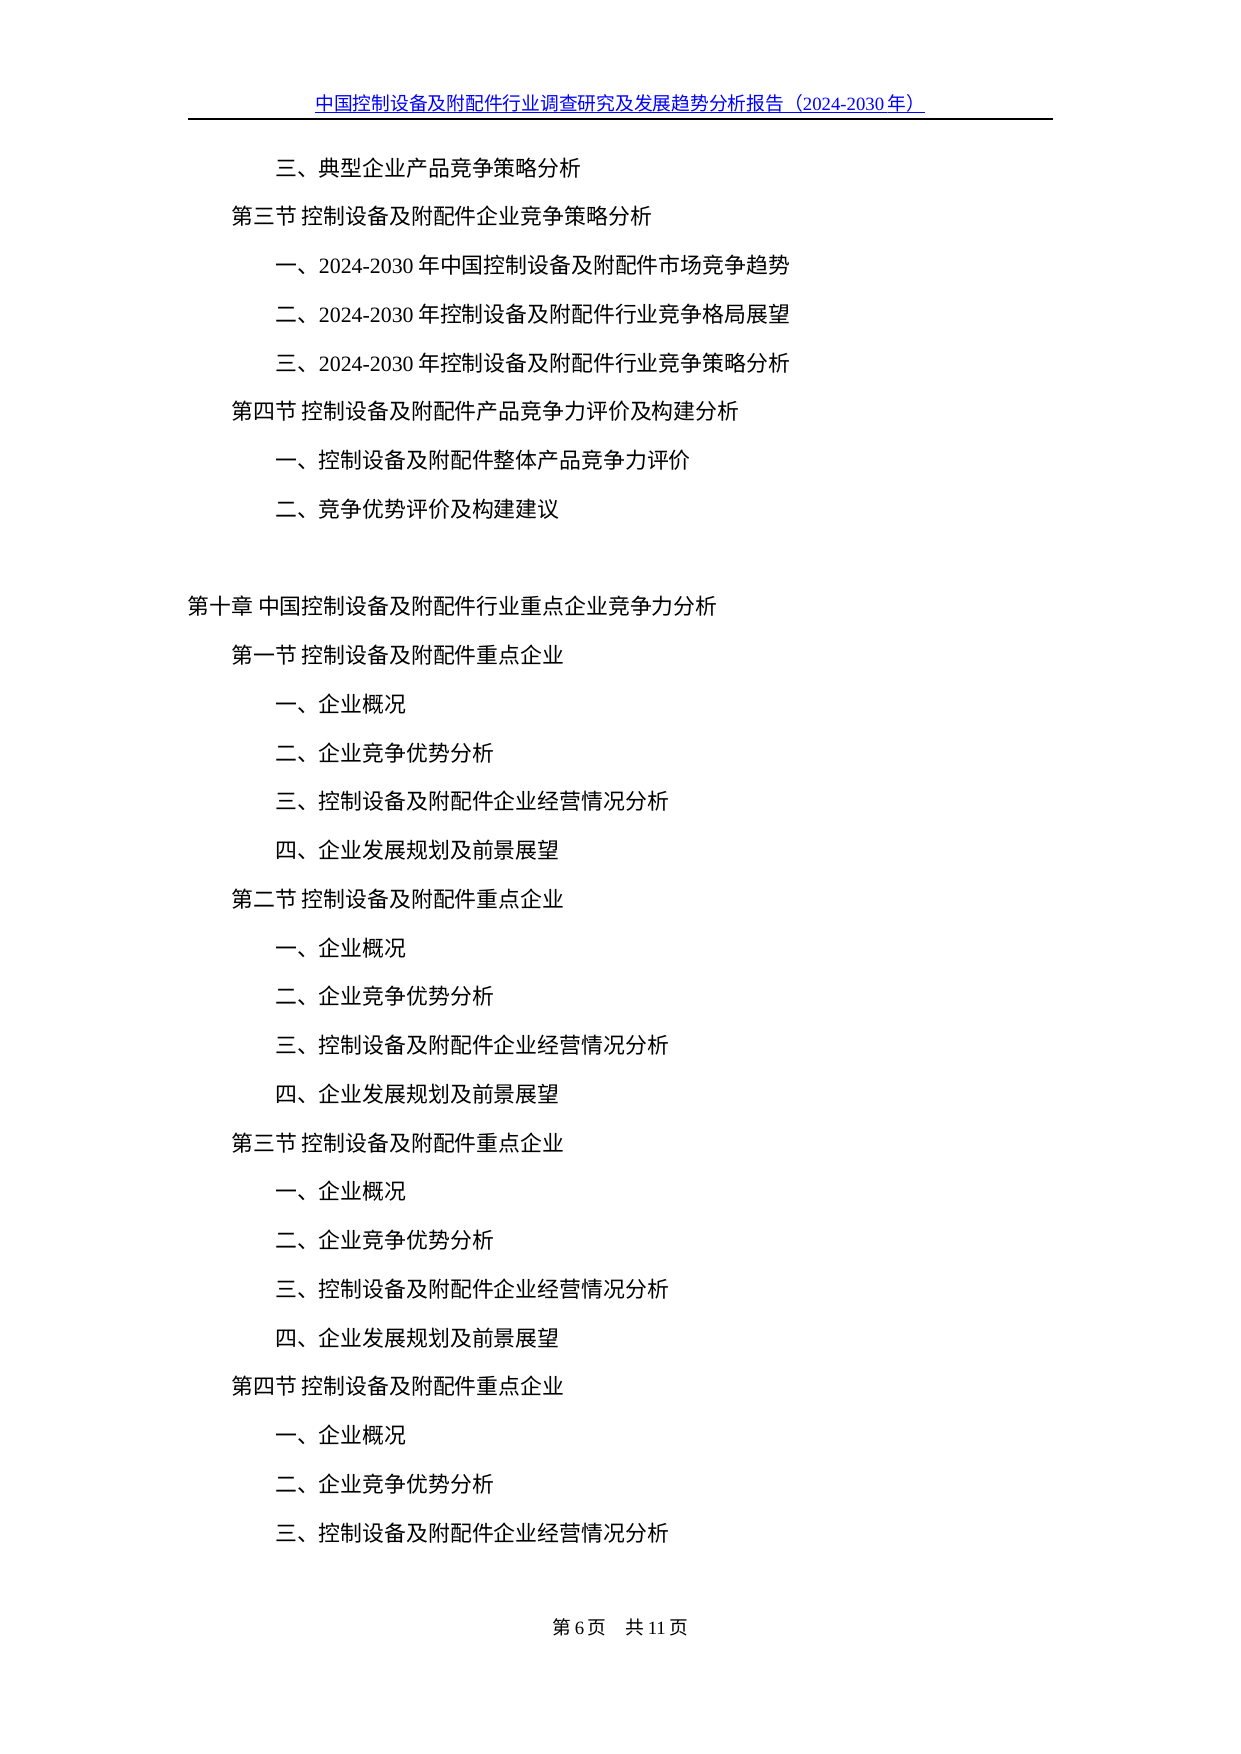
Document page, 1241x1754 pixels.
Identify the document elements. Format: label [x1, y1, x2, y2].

text [187, 150, 1053, 1548]
